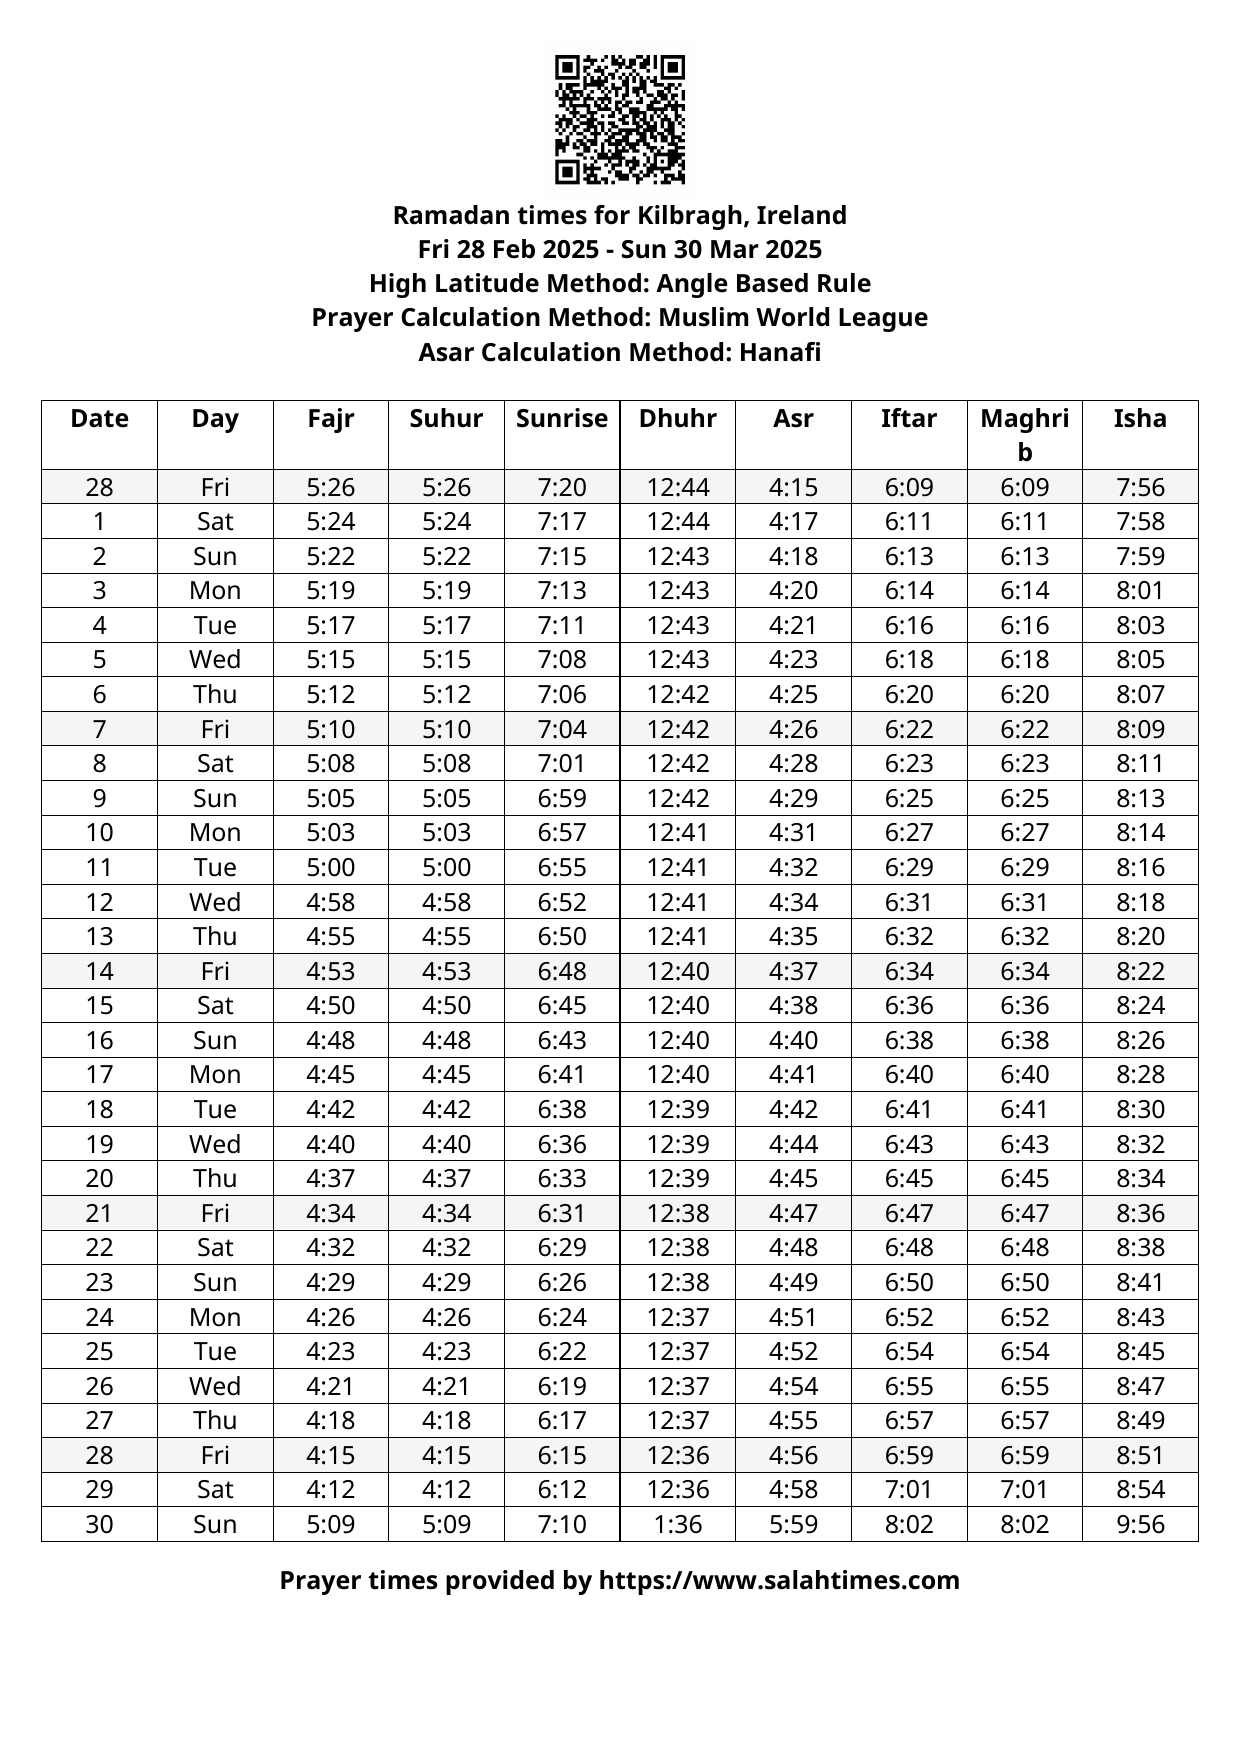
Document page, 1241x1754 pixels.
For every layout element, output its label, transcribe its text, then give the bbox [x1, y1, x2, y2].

table_cell 8:05 [1083, 643, 1198, 676]
table_cell 12:43 [621, 539, 735, 572]
table_cell 4:50 [389, 989, 504, 1022]
table_cell 4:29 [736, 781, 851, 814]
table_header Fajr [274, 401, 388, 469]
table_cell Sun [158, 539, 273, 572]
table_cell 8:24 [1083, 989, 1198, 1022]
table_cell 4:58 [389, 885, 504, 918]
table_cell 6:09 [852, 470, 967, 503]
table_cell 6:29 [852, 850, 967, 884]
table_cell Wed [158, 885, 273, 918]
table_cell 4:48 [274, 1023, 388, 1057]
table_header Isha [1083, 401, 1198, 469]
table_cell 8:45 [1083, 1334, 1198, 1368]
table_cell 8:47 [1083, 1369, 1198, 1402]
table_cell 6:20 [852, 677, 967, 711]
table_cell 6:18 [852, 643, 967, 676]
table_cell Mon [158, 574, 273, 607]
table_cell 4:55 [736, 1404, 851, 1437]
table_cell 6:40 [852, 1058, 967, 1091]
text High Latitude Method: Angle Based Rule [42, 266, 1198, 300]
table_cell Wed [158, 1369, 273, 1402]
table_cell Tue [158, 850, 273, 884]
table_cell 28 [42, 1438, 157, 1472]
table_cell 6:25 [852, 781, 967, 814]
table_cell 8:38 [1083, 1231, 1198, 1264]
table_cell 6:57 [968, 1404, 1082, 1437]
table_cell 6:59 [505, 781, 619, 814]
table_cell 4:51 [736, 1300, 851, 1333]
table_cell Fri [158, 470, 273, 503]
table_cell Mon [158, 816, 273, 849]
table_cell 4:44 [736, 1127, 851, 1160]
table_cell 6:45 [852, 1161, 967, 1195]
table_cell 25 [42, 1334, 157, 1368]
table_cell 7:15 [505, 539, 619, 572]
table_cell 6:36 [505, 1127, 619, 1160]
table_header Asr [736, 401, 851, 469]
table_cell 6:54 [968, 1334, 1082, 1368]
table_cell 15 [42, 989, 157, 1022]
table_cell 12:43 [621, 608, 735, 642]
table_cell 4:21 [274, 1369, 388, 1402]
table_cell 2 [42, 539, 157, 572]
table_cell 7:06 [505, 677, 619, 711]
table_cell 22 [42, 1231, 157, 1264]
table_cell 5:26 [389, 470, 504, 503]
table_cell 12:42 [621, 712, 735, 745]
table_cell Thu [158, 919, 273, 953]
table_cell 4:23 [736, 643, 851, 676]
table_cell 12:44 [621, 470, 735, 503]
table_cell 5:09 [274, 1507, 388, 1541]
table_cell 24 [42, 1300, 157, 1333]
table_cell 12:41 [621, 885, 735, 918]
table_cell 6:50 [968, 1265, 1082, 1299]
table_cell Wed [158, 643, 273, 676]
table_cell 6:43 [505, 1023, 619, 1057]
table_cell 4:45 [274, 1058, 388, 1091]
table_cell 6:38 [505, 1092, 619, 1126]
table_cell 6:55 [505, 850, 619, 884]
table_cell 6:23 [968, 746, 1082, 780]
table_cell 6:43 [852, 1127, 967, 1160]
table_cell 6:16 [968, 608, 1082, 642]
table_cell 5:15 [274, 643, 388, 676]
table_cell 12:40 [621, 1023, 735, 1057]
table_cell 4:48 [389, 1023, 504, 1057]
table_cell 5:12 [389, 677, 504, 711]
table_cell 8:02 [852, 1507, 967, 1541]
table_cell Fri [158, 1196, 273, 1229]
table_cell 3 [42, 574, 157, 607]
table_cell 8:03 [1083, 608, 1198, 642]
table_cell 4:40 [274, 1127, 388, 1160]
table_cell Fri [158, 1438, 273, 1472]
table_cell 5:03 [274, 816, 388, 849]
table_cell 7:58 [1083, 504, 1198, 538]
text Prayer Calculation Method: Muslim World League [42, 300, 1198, 334]
table_cell 4:29 [389, 1265, 504, 1299]
table_cell 6:47 [852, 1196, 967, 1229]
table_cell 4:37 [389, 1161, 504, 1195]
table_cell 6:52 [505, 885, 619, 918]
table_cell 8:11 [1083, 746, 1198, 780]
text Ramadan times for Kilbragh, Ireland [42, 198, 1198, 232]
table_cell 5:10 [389, 712, 504, 745]
table_cell 5:05 [389, 781, 504, 814]
table_cell 6:40 [968, 1058, 1082, 1091]
table_cell 6:48 [968, 1231, 1082, 1264]
table_cell 5:59 [736, 1507, 851, 1541]
table_cell 5:15 [389, 643, 504, 676]
table_cell 6:48 [852, 1231, 967, 1264]
table_cell 4:41 [736, 1058, 851, 1091]
table_cell Tue [158, 608, 273, 642]
table_cell 4:29 [274, 1265, 388, 1299]
table_cell 12:42 [621, 781, 735, 814]
table_cell 8:16 [1083, 850, 1198, 884]
table_cell 5:08 [274, 746, 388, 780]
table_cell 6:59 [968, 1438, 1082, 1472]
table_cell 6:14 [852, 574, 967, 607]
table_cell 6:52 [968, 1300, 1082, 1333]
table_cell 7:11 [505, 608, 619, 642]
table_cell 12:44 [621, 504, 735, 538]
table_cell 7:08 [505, 643, 619, 676]
table_cell 8:49 [1083, 1404, 1198, 1437]
table_cell 8:22 [1083, 954, 1198, 987]
table_cell 6:59 [852, 1438, 967, 1472]
table_cell 12:39 [621, 1092, 735, 1126]
table_cell 5:05 [274, 781, 388, 814]
table_header Sunrise [505, 401, 619, 469]
table_cell 12:43 [621, 574, 735, 607]
table_cell Sun [158, 781, 273, 814]
table_cell 8 [42, 746, 157, 780]
table_cell 6:32 [968, 919, 1082, 953]
table_cell 4:26 [736, 712, 851, 745]
table_cell 5:26 [274, 470, 388, 503]
table_cell 6:38 [852, 1023, 967, 1057]
table_cell 6:41 [505, 1058, 619, 1091]
table_cell 4:17 [736, 504, 851, 538]
table_cell 4:42 [389, 1092, 504, 1126]
table_cell 8:18 [1083, 885, 1198, 918]
table_cell 8:41 [1083, 1265, 1198, 1299]
table_cell Tue [158, 1092, 273, 1126]
table_cell 4:42 [274, 1092, 388, 1126]
table_cell 6:45 [968, 1161, 1082, 1195]
table_cell 6:41 [852, 1092, 967, 1126]
table_cell 6:33 [505, 1161, 619, 1195]
table_cell 6:48 [505, 954, 619, 987]
table_cell 6:36 [852, 989, 967, 1022]
table_cell Sun [158, 1507, 273, 1541]
table_cell 6:50 [505, 919, 619, 953]
table_cell 12:39 [621, 1127, 735, 1160]
table_cell Mon [158, 1058, 273, 1091]
table_cell 5:19 [389, 574, 504, 607]
table_cell 17 [42, 1058, 157, 1091]
table_cell Sat [158, 989, 273, 1022]
table_cell 4:25 [736, 677, 851, 711]
table_cell 4:37 [274, 1161, 388, 1195]
picture [542, 41, 699, 198]
table_cell Mon [158, 1300, 273, 1333]
table_cell 6:57 [505, 816, 619, 849]
table_cell 4:45 [389, 1058, 504, 1091]
table_cell 5:22 [389, 539, 504, 572]
table_cell 6:22 [505, 1334, 619, 1368]
table_cell 16 [42, 1023, 157, 1057]
table_cell Sun [158, 1265, 273, 1299]
table_cell 5:17 [274, 608, 388, 642]
table_cell Sat [158, 1473, 273, 1506]
table_cell 4:32 [736, 850, 851, 884]
table_cell 6:18 [968, 643, 1082, 676]
table_cell 7:56 [1083, 470, 1198, 503]
table_cell 20 [42, 1161, 157, 1195]
table_cell 4:52 [736, 1334, 851, 1368]
table_cell 6:32 [852, 919, 967, 953]
table_header Suhur [389, 401, 504, 469]
table_cell 4:18 [389, 1404, 504, 1437]
table_cell 8:51 [1083, 1438, 1198, 1472]
table_cell 4:42 [736, 1092, 851, 1126]
table_cell 6:55 [968, 1369, 1082, 1402]
table_cell 1 [42, 504, 157, 538]
table_cell 6:20 [968, 677, 1082, 711]
table_cell 5:08 [389, 746, 504, 780]
table_cell 8:54 [1083, 1473, 1198, 1506]
table_cell 7 [42, 712, 157, 745]
table_cell 10 [42, 816, 157, 849]
table_cell 8:14 [1083, 816, 1198, 849]
table_cell 6:31 [505, 1196, 619, 1229]
table_cell 6:29 [968, 850, 1082, 884]
table_cell 8:07 [1083, 677, 1198, 711]
table_cell Sat [158, 746, 273, 780]
table_cell 5:10 [274, 712, 388, 745]
table_cell 6:13 [968, 539, 1082, 572]
table_cell 4:45 [736, 1161, 851, 1195]
table_cell 12:43 [621, 643, 735, 676]
table_cell 4:28 [736, 746, 851, 780]
table_cell 4:18 [274, 1404, 388, 1437]
table_cell 12:36 [621, 1438, 735, 1472]
table_cell 12:37 [621, 1300, 735, 1333]
table_cell 6:29 [505, 1231, 619, 1264]
table_cell 8:28 [1083, 1058, 1198, 1091]
table_cell 4:47 [736, 1196, 851, 1229]
table_cell 8:02 [968, 1507, 1082, 1541]
table_cell Fri [158, 954, 273, 987]
table_cell 12:41 [621, 816, 735, 849]
table_cell 4:50 [274, 989, 388, 1022]
table_header Dhuhr [621, 401, 735, 469]
table_cell 1:36 [621, 1507, 735, 1541]
table_cell 6:12 [505, 1473, 619, 1506]
text Asar Calculation Method: Hanafi [42, 334, 1198, 368]
table_cell 12:37 [621, 1334, 735, 1368]
table_cell 6:25 [968, 781, 1082, 814]
table_cell 6:54 [852, 1334, 967, 1368]
table_cell 6:11 [968, 504, 1082, 538]
table_cell 4:20 [736, 574, 851, 607]
table_cell 6:23 [852, 746, 967, 780]
table_cell 4:55 [389, 919, 504, 953]
table_cell 12:42 [621, 677, 735, 711]
table_cell 6:31 [968, 885, 1082, 918]
table_cell Sun [158, 1023, 273, 1057]
table_cell 12 [42, 885, 157, 918]
table_cell 7:59 [1083, 539, 1198, 572]
table_cell 9:56 [1083, 1507, 1198, 1541]
table_cell 4:53 [274, 954, 388, 987]
table_cell 6:19 [505, 1369, 619, 1402]
table_header Day [158, 401, 273, 469]
table_cell 4:12 [389, 1473, 504, 1506]
table_cell 12:40 [621, 1058, 735, 1091]
table_cell 12:40 [621, 989, 735, 1022]
table_cell 4:15 [274, 1438, 388, 1472]
table_cell 7:01 [505, 746, 619, 780]
table_cell 5:03 [389, 816, 504, 849]
table_cell 14 [42, 954, 157, 987]
table_cell 5:19 [274, 574, 388, 607]
table_cell 6:09 [968, 470, 1082, 503]
table_cell 6:11 [852, 504, 967, 538]
table_cell 5:17 [389, 608, 504, 642]
table_cell 8:01 [1083, 574, 1198, 607]
table_cell 7:17 [505, 504, 619, 538]
text Fri 28 Feb 2025 - Sun 30 Mar 2025 [42, 232, 1198, 266]
table_cell 12:40 [621, 954, 735, 987]
table_cell 6:24 [505, 1300, 619, 1333]
table_cell 6:43 [968, 1127, 1082, 1160]
table_cell 4:58 [736, 1473, 851, 1506]
table_cell 13 [42, 919, 157, 953]
table_cell 4:32 [389, 1231, 504, 1264]
table_cell 19 [42, 1127, 157, 1160]
table_cell 8:34 [1083, 1161, 1198, 1195]
table_cell 4:48 [736, 1231, 851, 1264]
table_cell 4:15 [389, 1438, 504, 1472]
table_cell 4:21 [736, 608, 851, 642]
table_cell 4:40 [389, 1127, 504, 1160]
table_cell Sat [158, 504, 273, 538]
table_cell 6:26 [505, 1265, 619, 1299]
table_cell 6:47 [968, 1196, 1082, 1229]
table_cell 6:16 [852, 608, 967, 642]
table_cell 4:26 [389, 1300, 504, 1333]
table_cell 11 [42, 850, 157, 884]
table_cell 6:38 [968, 1023, 1082, 1057]
table_cell 30 [42, 1507, 157, 1541]
table_cell 12:36 [621, 1473, 735, 1506]
table_cell 12:38 [621, 1265, 735, 1299]
table_cell 5:00 [274, 850, 388, 884]
table_cell 8:13 [1083, 781, 1198, 814]
table_cell 29 [42, 1473, 157, 1506]
table_cell 4:21 [389, 1369, 504, 1402]
table_cell 12:38 [621, 1196, 735, 1229]
table_cell 4 [42, 608, 157, 642]
table_cell 12:42 [621, 746, 735, 780]
table_cell 4:58 [274, 885, 388, 918]
table_cell 6:50 [852, 1265, 967, 1299]
table_cell 8:09 [1083, 712, 1198, 745]
table_cell 6:31 [852, 885, 967, 918]
table_cell 6:27 [968, 816, 1082, 849]
table_cell 6:34 [968, 954, 1082, 987]
table_cell 6:27 [852, 816, 967, 849]
table_cell Tue [158, 1334, 273, 1368]
table_cell 7:10 [505, 1507, 619, 1541]
table_cell 8:30 [1083, 1092, 1198, 1126]
table_cell 4:53 [389, 954, 504, 987]
table_cell 5 [42, 643, 157, 676]
table_cell 4:23 [389, 1334, 504, 1368]
table_cell 28 [42, 470, 157, 503]
table_cell Sat [158, 1231, 273, 1264]
table_cell 7:20 [505, 470, 619, 503]
table_cell Wed [158, 1127, 273, 1160]
table_cell Thu [158, 1404, 273, 1437]
table_cell 5:00 [389, 850, 504, 884]
table_cell 6:36 [968, 989, 1082, 1022]
table_cell 4:12 [274, 1473, 388, 1506]
table_cell 4:40 [736, 1023, 851, 1057]
table_cell 12:37 [621, 1404, 735, 1437]
table_cell 4:15 [736, 470, 851, 503]
table_cell 7:13 [505, 574, 619, 607]
table_cell 8:43 [1083, 1300, 1198, 1333]
table_cell 6:55 [852, 1369, 967, 1402]
table_cell 6:45 [505, 989, 619, 1022]
table_cell 5:09 [389, 1507, 504, 1541]
table_cell 12:37 [621, 1369, 735, 1402]
table_cell 8:20 [1083, 919, 1198, 953]
table_cell 4:34 [389, 1196, 504, 1229]
table_cell Thu [158, 677, 273, 711]
table_cell Fri [158, 712, 273, 745]
table_cell 4:55 [274, 919, 388, 953]
table_cell 6:15 [505, 1438, 619, 1472]
table_cell 4:35 [736, 919, 851, 953]
table_cell 8:32 [1083, 1127, 1198, 1160]
table_cell 6:57 [852, 1404, 967, 1437]
table_cell 26 [42, 1369, 157, 1402]
table_cell 6:22 [968, 712, 1082, 745]
table_cell 9 [42, 781, 157, 814]
table_cell 18 [42, 1092, 157, 1126]
table_cell 21 [42, 1196, 157, 1229]
table_cell 23 [42, 1265, 157, 1299]
table_cell 12:41 [621, 919, 735, 953]
table_header Iftar [852, 401, 967, 469]
table_cell 4:18 [736, 539, 851, 572]
table_cell 4:23 [274, 1334, 388, 1368]
table_cell 4:34 [736, 885, 851, 918]
table_cell 12:38 [621, 1231, 735, 1264]
table_cell 12:41 [621, 850, 735, 884]
text Prayer times provided by https://www.salahtimes.com [42, 1563, 1198, 1597]
table_cell 7:04 [505, 712, 619, 745]
table_cell 4:38 [736, 989, 851, 1022]
table_cell 4:34 [274, 1196, 388, 1229]
table_cell 5:24 [274, 504, 388, 538]
table_header Maghrib [968, 401, 1082, 469]
table_cell 5:24 [389, 504, 504, 538]
table_cell 8:36 [1083, 1196, 1198, 1229]
table_cell 6 [42, 677, 157, 711]
table_cell 7:01 [852, 1473, 967, 1506]
table_cell 7:01 [968, 1473, 1082, 1506]
table_cell Thu [158, 1161, 273, 1195]
table_cell 4:54 [736, 1369, 851, 1402]
table_cell 6:41 [968, 1092, 1082, 1126]
table_cell 6:17 [505, 1404, 619, 1437]
table_cell 27 [42, 1404, 157, 1437]
table_cell 6:22 [852, 712, 967, 745]
table_cell 4:32 [274, 1231, 388, 1264]
table_cell 6:14 [968, 574, 1082, 607]
table_cell 4:31 [736, 816, 851, 849]
table_cell 6:52 [852, 1300, 967, 1333]
table_cell 4:26 [274, 1300, 388, 1333]
table_cell 4:49 [736, 1265, 851, 1299]
table_cell 6:13 [852, 539, 967, 572]
table_cell 4:56 [736, 1438, 851, 1472]
table_header Date [42, 401, 157, 469]
table_cell 5:12 [274, 677, 388, 711]
table_cell 8:26 [1083, 1023, 1198, 1057]
table_cell 4:37 [736, 954, 851, 987]
table_cell 6:34 [852, 954, 967, 987]
table_cell 5:22 [274, 539, 388, 572]
table_cell 12:39 [621, 1161, 735, 1195]
